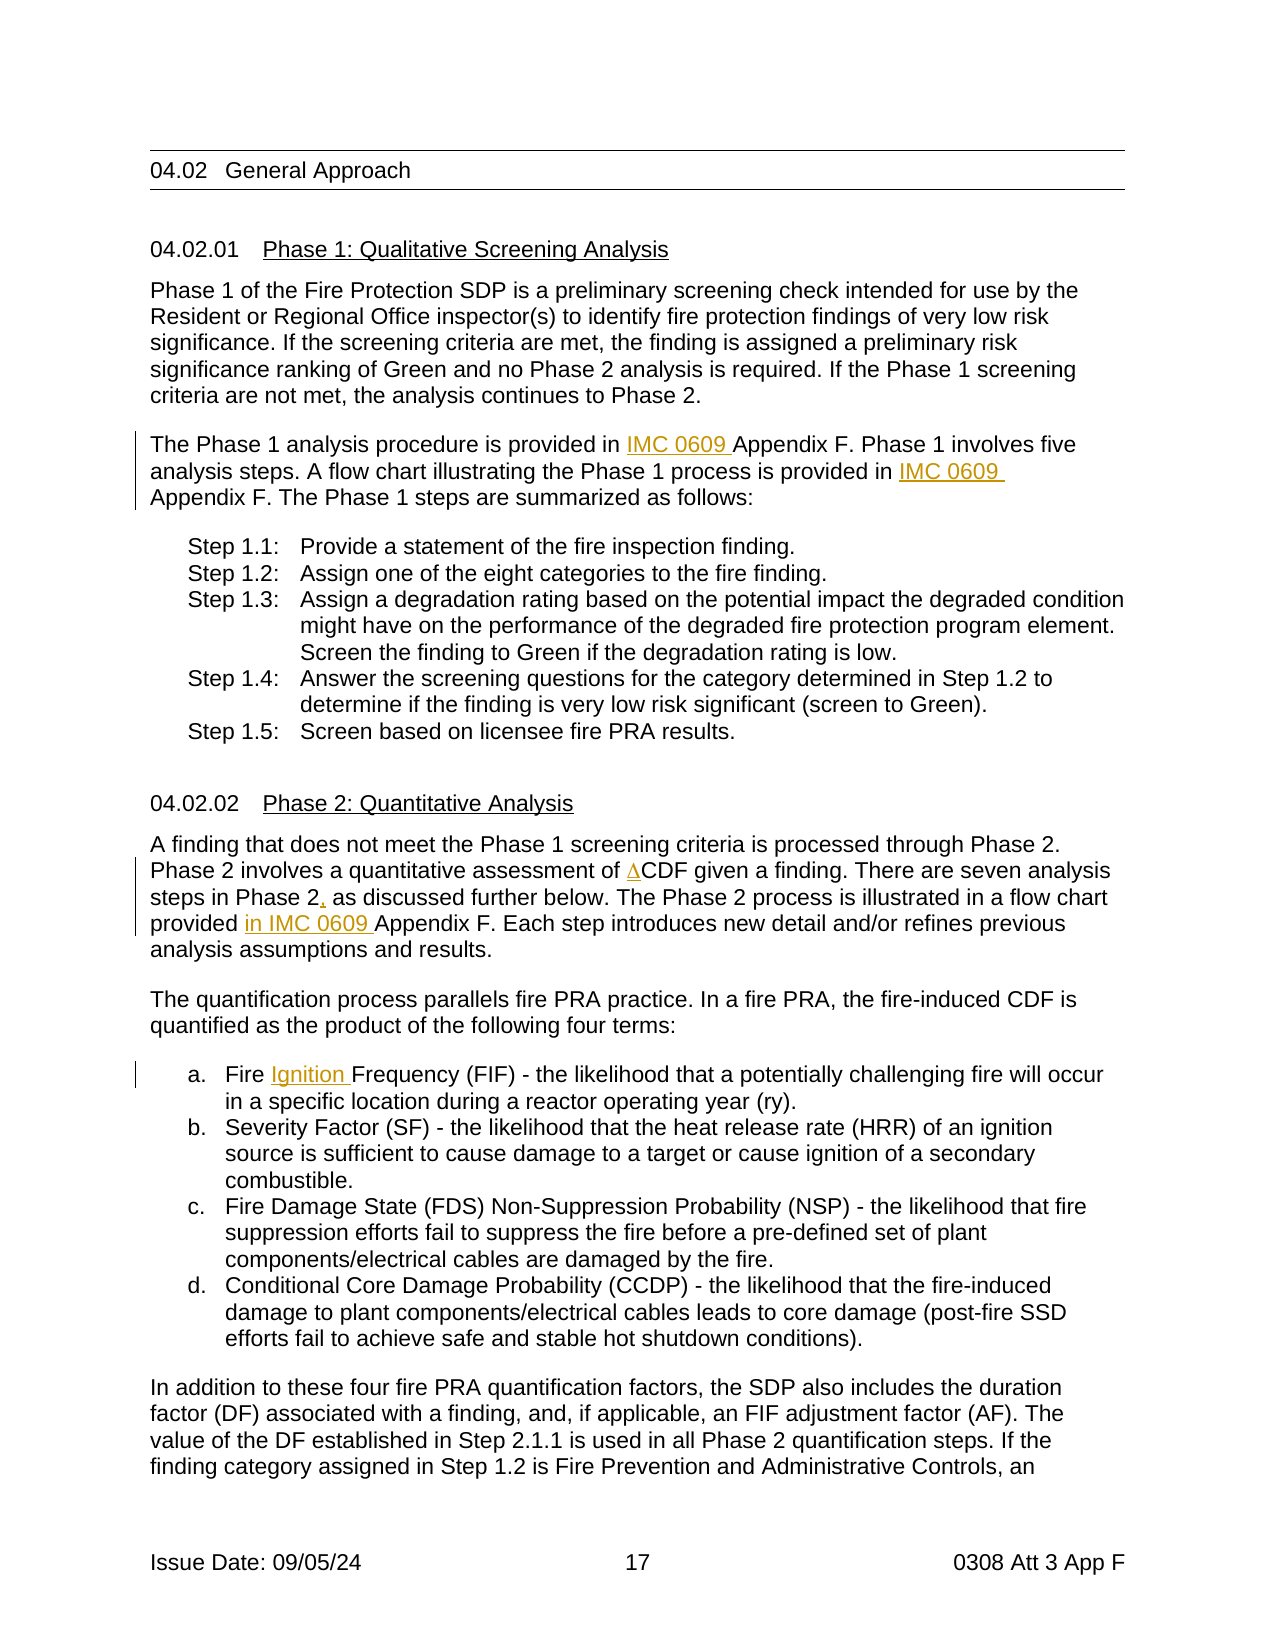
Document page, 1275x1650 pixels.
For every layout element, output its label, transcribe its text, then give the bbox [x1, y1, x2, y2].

text Phase 1 of the Fire Protection SDP is a preliminary screening check intended for use by the Resident or Regional Office inspector(s) to identify fire protection findings of very low risk significance. If the screening criteria are met, the finding is assigned a preliminary risk significance ranking of Green and no Phase 2 analysis is required. If the Phase 1 screening criteria are not met, the analysis continues to Phase 2. [150, 277, 1125, 408]
list Step 1.4: Answer the screening questions for the category determined in Step 1.2 to determine if the finding is very low risk significant (screen to Green). [187, 665, 1125, 718]
text A finding that does not meet the Phase 1 screening criteria is processed through Phase 2. Phase 2 involves a quantitative assessment of CDF given a finding. There are seven analysis steps in Phase 2 as discussed further below. The Phase 2 process is illustrated in a flow chart provided Appendix F. Each step introduces new detail and/or refines previous analysis assumptions and results. [150, 831, 1125, 963]
list Step 1.2: Assign one of the eight categories to the fire finding. [187, 560, 1125, 586]
list Step 1.5: Screen based on licensee fire PRA results. [187, 718, 1125, 744]
subtitle 04.02.01 Phase 1: Qualitative Screening Analysis [150, 236, 1125, 262]
list Step 1.3: Assign a degradation rating based on the potential impact the degraded condition might have on the performance of the degraded fire protection program element. Screen the finding to Green if the degradation rating is low. [187, 586, 1125, 665]
list Step 1.1: Provide a statement of the fire inspection finding. [187, 533, 1125, 560]
list Fire Frequency (FIF) - the likelihood that a potentially challenging fire will occur in a specific location during a reactor operating year (ry). [187, 1061, 1125, 1114]
text The quantification process parallels fire PRA practice. In a fire PRA, the fire-induced CDF is quantified as the product of the following four terms: [150, 986, 1125, 1038]
subtitle 04.02 General Approach [150, 151, 1125, 189]
list Severity Factor (SF) - the likelihood that the heat release rate (HRR) of an ignition source is sufficient to cause damage to a target or cause ignition of a secondary combustible. [187, 1114, 1125, 1193]
list Fire Damage State (FDS) Non-Suppression Probability (NSP) - the likelihood that fire suppression efforts fail to suppress the fire before a pre-defined set of plant components/electrical cables are damaged by the fire. [187, 1193, 1125, 1272]
subtitle 04.02.02 Phase 2: Quantitative Analysis [150, 790, 1125, 816]
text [150, 1374, 1125, 1479]
list Conditional Core Damage Probability (CCDP) - the likelihood that the fire-induced damage to plant components/electrical cables leads to core damage (post-fire SSD efforts fail to achieve safe and stable hot shutdown conditions). [187, 1272, 1125, 1351]
text The Phase 1 analysis procedure is provided in Appendix F. Phase 1 involves five analysis steps. A flow chart illustrating the Phase 1 process is provided in Appendix F. The Phase 1 steps are summarized as follows: [150, 431, 1125, 510]
